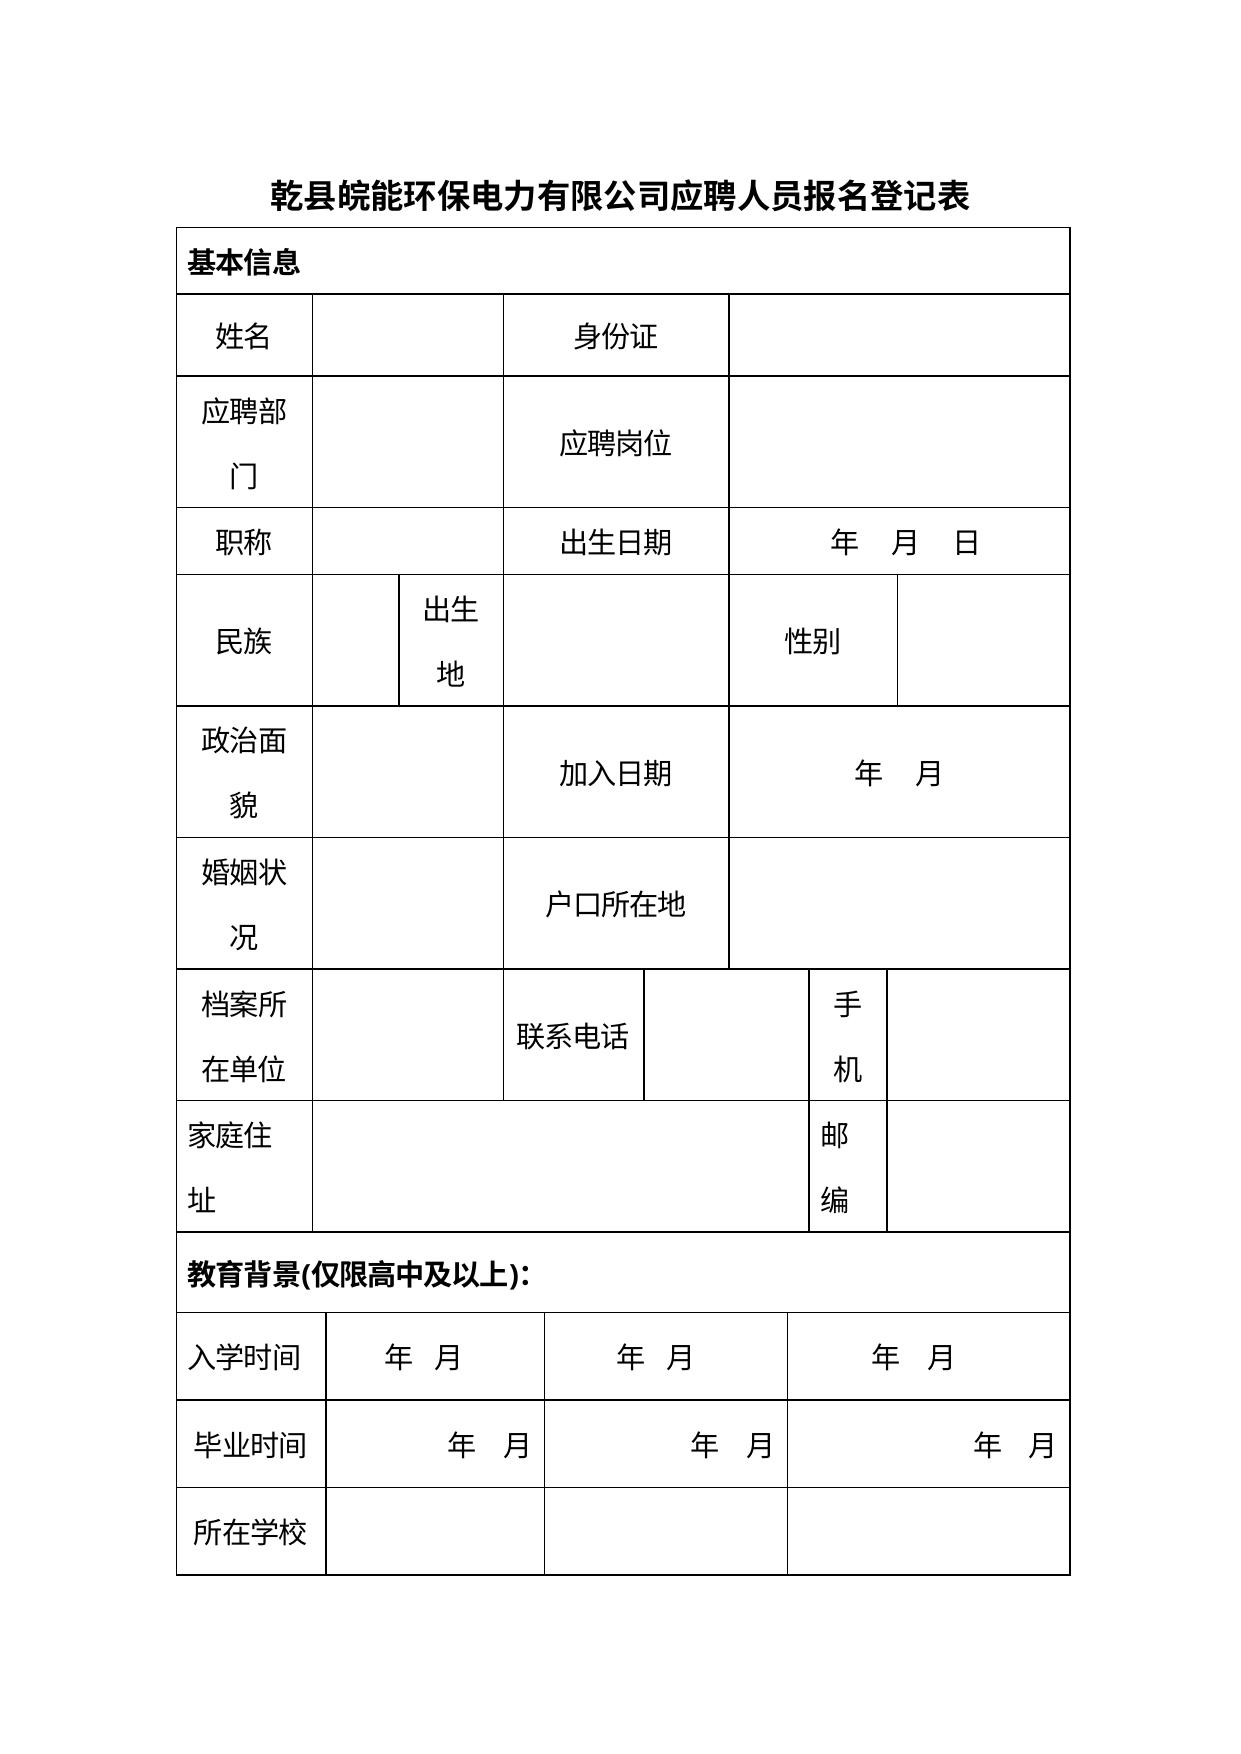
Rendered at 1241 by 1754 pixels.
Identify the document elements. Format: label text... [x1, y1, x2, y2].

table_cell 档案所在单位 [177, 970, 312, 1100]
table_cell 性别 [730, 575, 897, 705]
table_cell 年 月 [545, 1313, 787, 1399]
table_cell [504, 575, 728, 705]
table_cell [545, 1488, 787, 1574]
table_cell 联系电话 [504, 970, 643, 1100]
table_cell 年 月 [327, 1313, 544, 1399]
table_cell 应聘岗位 [504, 377, 728, 507]
table_cell 年 月 [545, 1401, 787, 1487]
table_cell 手机 [810, 970, 886, 1100]
table_cell [313, 707, 503, 837]
table_cell 邮编 [810, 1101, 886, 1231]
table_cell 婚姻状况 [177, 838, 312, 968]
table_cell [888, 1101, 1069, 1231]
table_header 基本信息 [177, 228, 1069, 293]
table_cell [313, 1101, 808, 1231]
table_cell 教育背景(仅限高中及以上)： [177, 1233, 1069, 1312]
table_cell [730, 377, 1069, 507]
table_cell 民族 [177, 575, 312, 705]
table_cell 职称 [177, 508, 312, 573]
table_cell 应聘部门 [177, 377, 312, 507]
table_cell 毕业时间 [177, 1401, 325, 1487]
table_cell [898, 575, 1069, 705]
table_cell [730, 295, 1069, 375]
table_cell [313, 970, 503, 1100]
table_cell 所在学校 [177, 1488, 325, 1574]
table_cell [313, 575, 398, 705]
table_cell [313, 377, 503, 507]
table_cell 出生地 [400, 575, 503, 705]
table_cell 年 月 [730, 707, 1069, 837]
table_cell [645, 970, 808, 1100]
table_cell 年 月 日 [730, 508, 1069, 573]
table_cell 政治面貌 [177, 707, 312, 837]
table_cell 姓名 [177, 295, 312, 375]
table_cell [327, 1488, 544, 1574]
table_cell 出生日期 [504, 508, 728, 573]
table_cell [313, 508, 503, 573]
table_cell 年 月 [788, 1313, 1069, 1399]
table_cell [788, 1488, 1069, 1574]
text 乾县皖能环保电力有限公司应聘人员报名登记表 [187, 162, 1053, 227]
table_cell 身份证 [504, 295, 728, 375]
table_cell 加入日期 [504, 707, 728, 837]
table_cell 户口所在地 [504, 838, 728, 968]
table_cell 入学时间 [177, 1313, 325, 1399]
table_cell 年 月 [327, 1401, 544, 1487]
table_cell [313, 838, 503, 968]
table_cell 年 月 [788, 1401, 1069, 1487]
table_cell [313, 295, 503, 375]
table_cell 家庭住址 [177, 1101, 312, 1231]
table_cell [730, 838, 1069, 968]
table_cell [888, 970, 1069, 1100]
